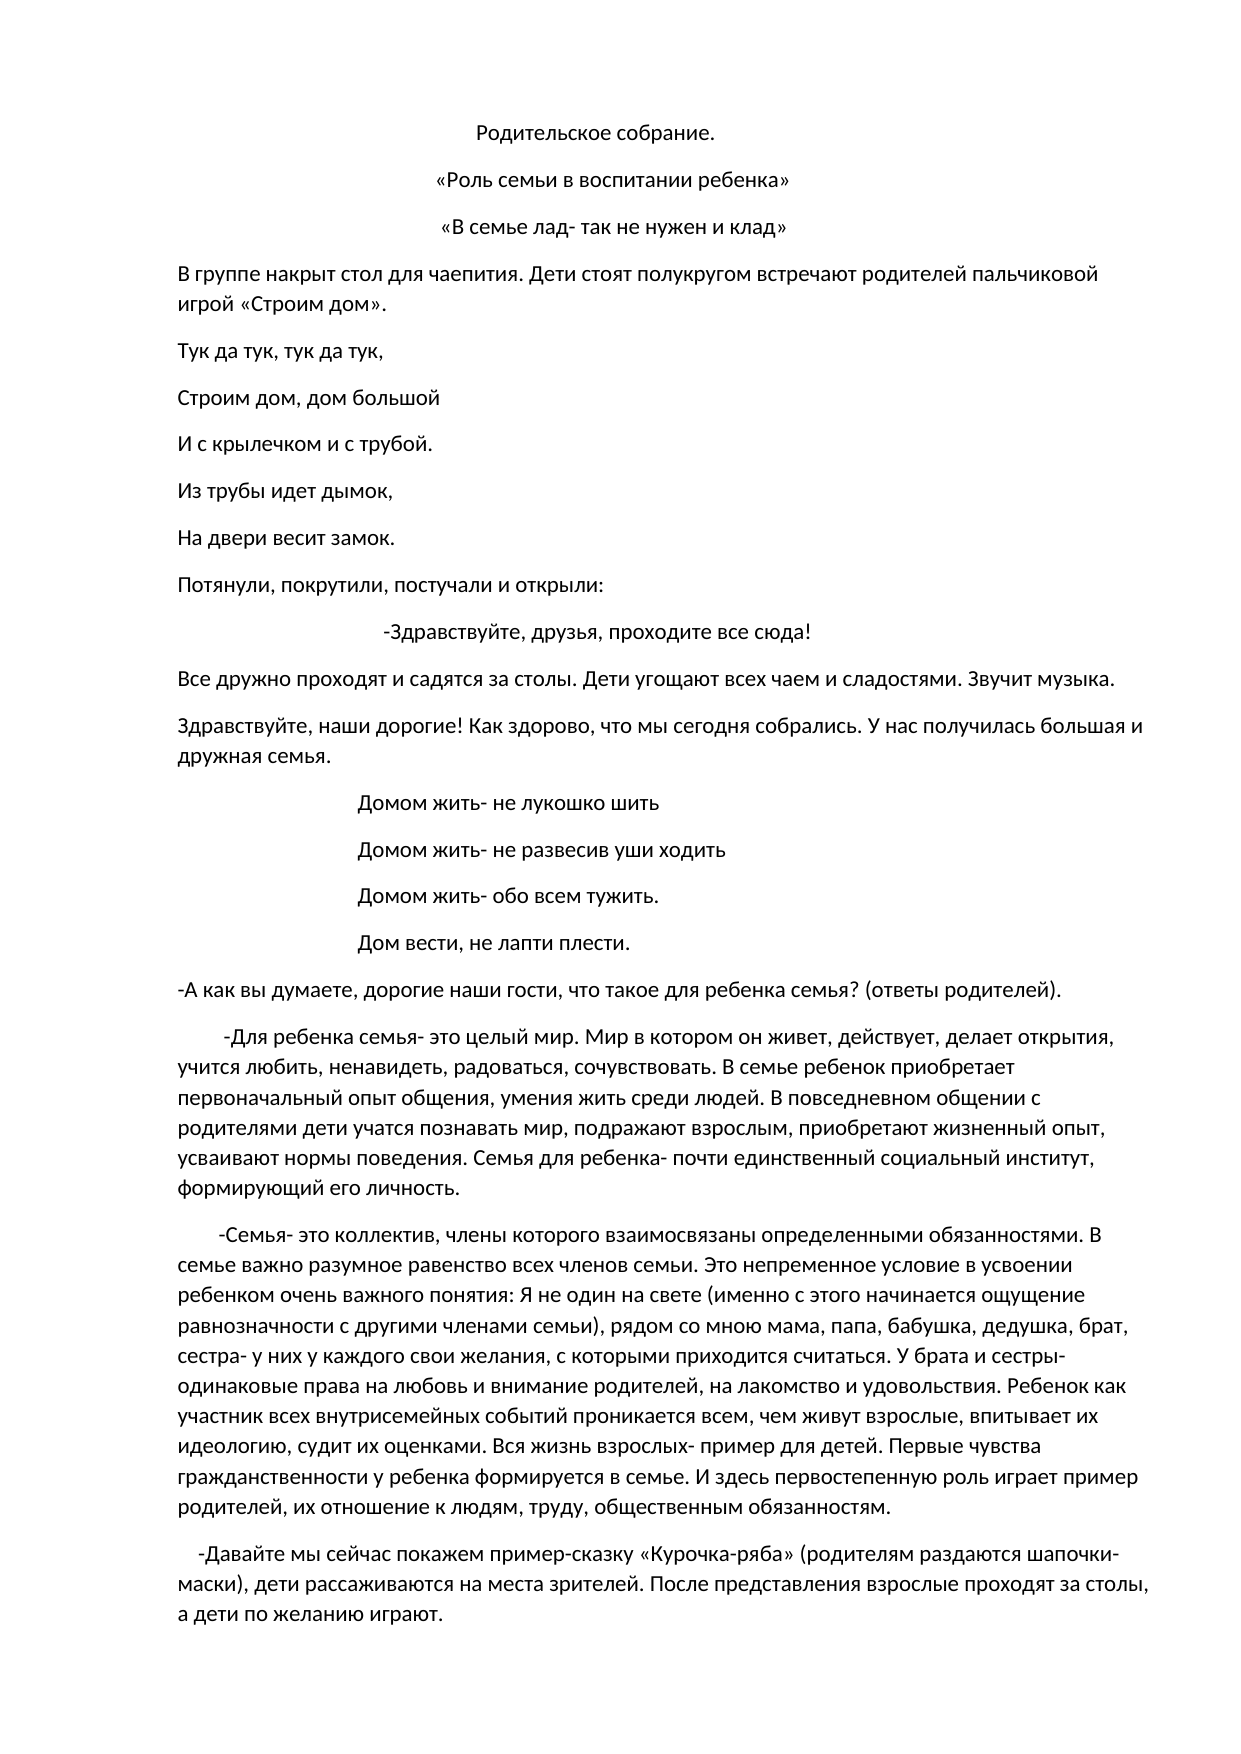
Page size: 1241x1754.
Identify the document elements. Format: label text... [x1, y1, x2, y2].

text Все дружно проходят и садятся за столы. Дети угощают всех чаем и сладостями. Звучит музыка. [177, 664, 1152, 692]
text Потянули, покрутили, постучали и открыли: [177, 570, 1152, 598]
text -Семья- это коллектив, члены которого взаимосвязаны определенными обязанностями. В семье важно разумное равенство всех членов семьи. Это непременное условие в усвоении ребенком очень важного понятия: Я не один на свете (именно с этого начинается ощущение равнозначности с другими членами семьи), рядом со мною мама, папа, бабушка, дедушка, брат, сестра- у них у каждого свои желания, с которыми приходится считаться. У брата и сестры- одинаковые права на любовь и внимание родителей, на лакомство и удовольствия. Ребенок как участник всех внутрисемейных событий проникается всем, чем живут взрослые, впитывает их идеологию, судит их оценками. Вся жизнь взрослых- пример для детей. Первые чувства гражданственности у ребенка формируется в семье. И здесь первостепенную роль играет пример родителей, их отношение к людям, труду, общественным обязанностям. [177, 1220, 1152, 1520]
text «В семье лад- так не нужен и клад» [177, 212, 1152, 240]
text Из трубы идет дымок, [177, 476, 1152, 504]
text -Здравствуйте, друзья, проходите все сюда! [177, 617, 1152, 645]
text Тук да тук, тук да тук, [177, 336, 1152, 364]
text -Для ребенка семья- это целый мир. Мир в котором он живет, действует, делает открытия, учится любить, ненавидеть, радоваться, сочувствовать. В семье ребенок приобретает первоначальный опыт общения, умения жить среди людей. В повседневном общении с родителями дети учатся познавать мир, подражают взрослым, приобретают жизненный опыт, усваивают нормы поведения. Семья для ребенка- почти единственный социальный институт, формирующий его личность. [177, 1022, 1152, 1201]
text В группе накрыт стол для чаепития. Дети стоят полукругом встречают родителей пальчиковой игрой «Строим дом». [177, 259, 1152, 317]
text -Давайте мы сейчас покажем пример-сказку «Курочка-ряба» (родителям раздаются шапочки-маски), дети рассаживаются на места зрителей. После представления взрослые проходят за столы, а дети по желанию играют. [177, 1539, 1152, 1627]
text На двери весит замок. [177, 523, 1152, 551]
text Дом вести, не лапти плести. [177, 928, 1152, 957]
text Домом жить- не развесив уши ходить [177, 835, 1152, 863]
text «Роль семьи в воспитании ребенка» [177, 165, 1152, 193]
text Домом жить- обо всем тужить. [177, 882, 1152, 910]
text Родительское собрание. [177, 118, 1152, 146]
text -А как вы думаете, дорогие наши гости, что такое для ребенка семья? (ответы родителей). [177, 975, 1152, 1003]
text И с крылечком и с трубой. [177, 429, 1152, 458]
text Здравствуйте, наши дорогие! Как здорово, что мы сегодня собрались. У нас получилась большая и дружная семья. [177, 711, 1152, 769]
text Строим дом, дом большой [177, 383, 1152, 411]
text Домом жить- не лукошко шить [177, 788, 1152, 816]
